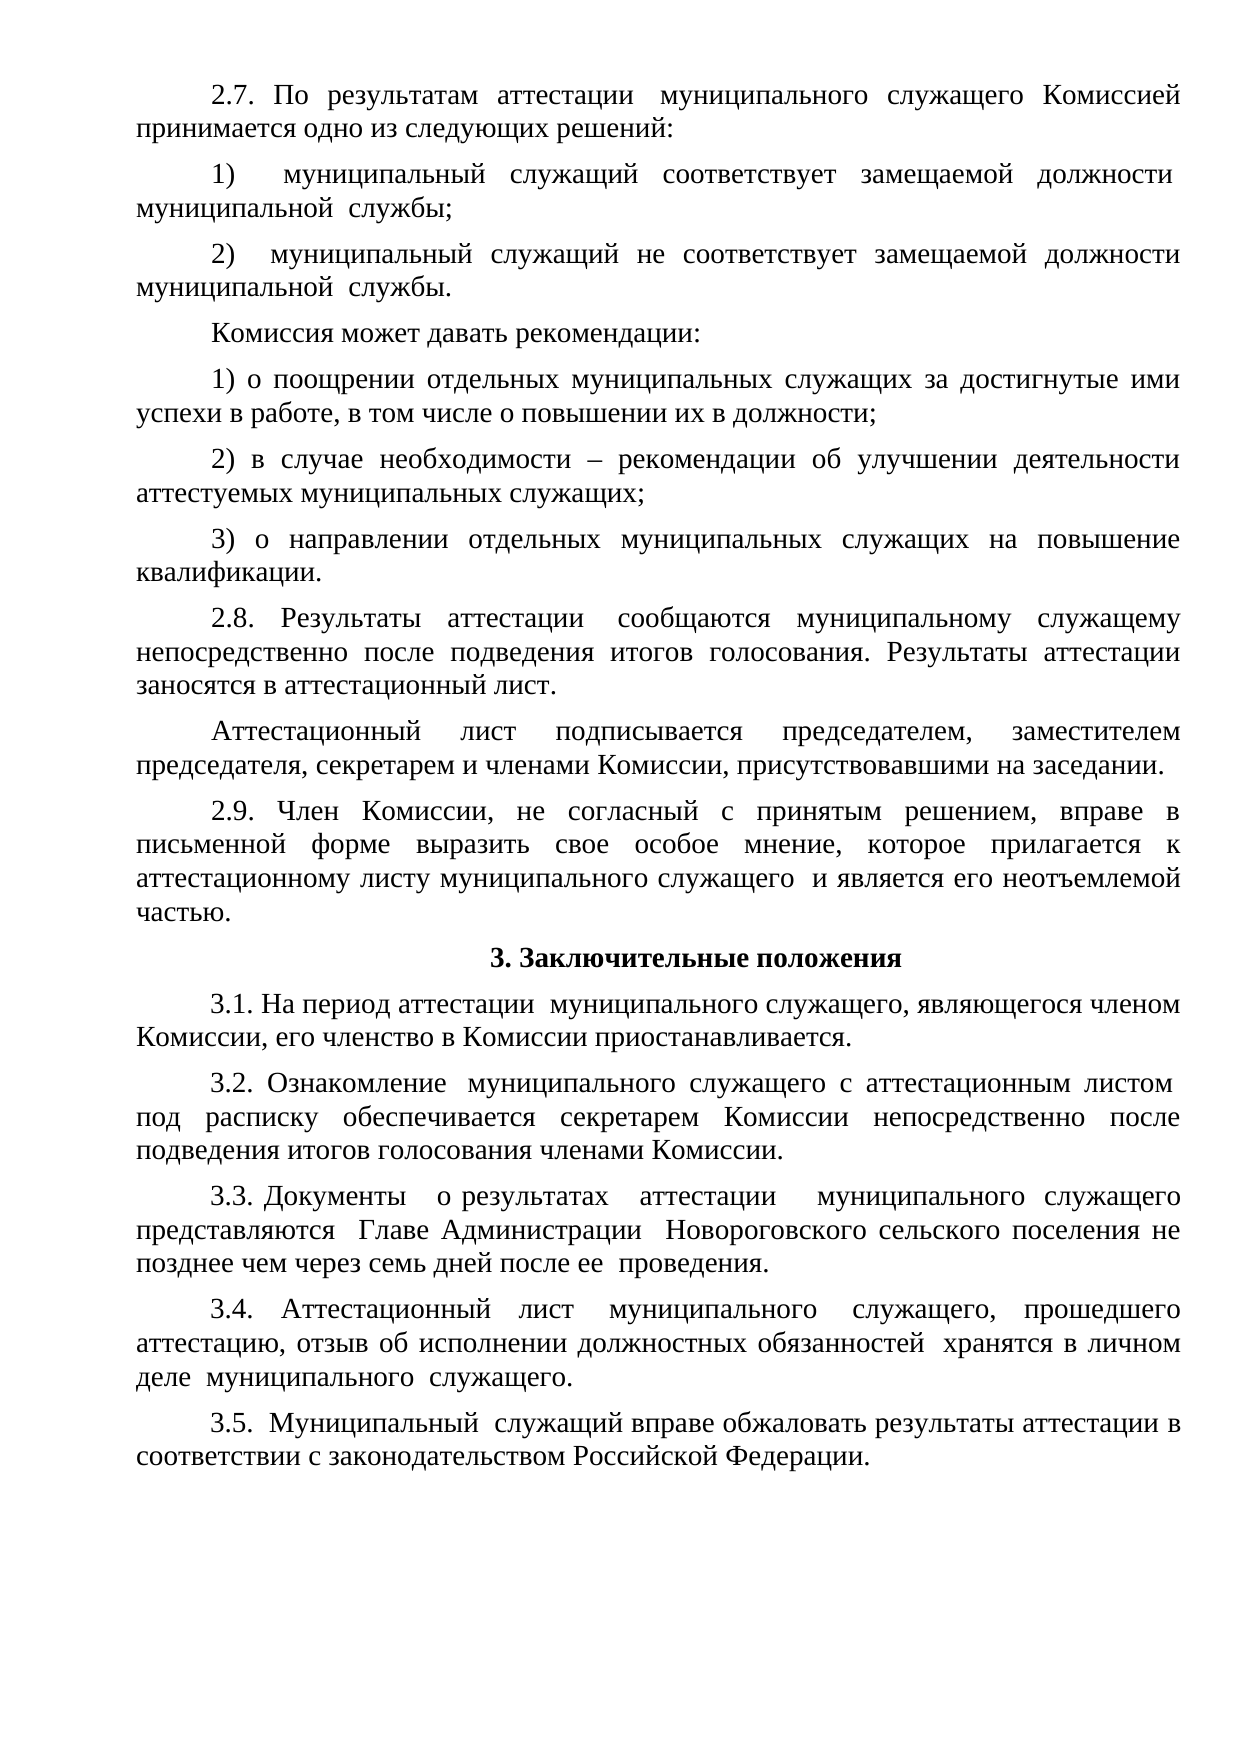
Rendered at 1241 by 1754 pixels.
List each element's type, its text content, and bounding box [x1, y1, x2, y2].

text 3.3. Документы о результатах аттестации муниципального служащего представляются Главе Администрации Новороговского сельского поселения не позднее чем через семь дней после ее проведения. [136, 1178, 1181, 1279]
text 3) о направлении отдельных муниципальных служащих на повышение квалификации. [136, 521, 1181, 588]
text 1) о поощрении отдельных муниципальных служащих за достигнутые ими успехи в работе, в том числе о повышении их в должности; [136, 362, 1181, 429]
text 3.5. Муниципальный служащий вправе обжаловать результаты аттестации в соответствии с законодательством Российской Федерации. [136, 1405, 1181, 1472]
text 2) муниципальный служащий не соответствует замещаемой должности муниципальной службы. [136, 236, 1181, 303]
text 3.4. Аттестационный лист муниципального служащего, прошедшего аттестацию, отзыв об исполнении должностных обязанностей хранятся в личном деле муниципального служащего. [136, 1292, 1181, 1392]
text 3. Заключительные положения [136, 940, 1181, 973]
text 3.2. Ознакомление муниципального служащего с аттестационным листом под расписку обеспечивается секретарем Комиссии непосредственно после подведения итогов голосования членами Комиссии. [136, 1065, 1181, 1166]
text 2.7. По результатам аттестации муниципального служащего Комиссией принимается одно из следующих решений: [136, 77, 1181, 144]
text 2.8. Результаты аттестации сообщаются муниципальному служащему непосредственно после подведения итогов голосования. Результаты аттестации заносятся в аттестационный лист. [136, 600, 1181, 701]
text 2) в случае необходимости – рекомендации об улучшении деятельности аттестуемых муниципальных служащих; [136, 441, 1181, 508]
text 1) муниципальный служащий соответствует замещаемой должности муниципальной службы; [136, 156, 1181, 223]
text 3.1. На период аттестации муниципального служащего, являющегося членом Комиссии, его членство в Комиссии приостанавливается. [136, 986, 1181, 1053]
text 2.9. Член Комиссии, не согласный с принятым решением, вправе в письменной форме выразить свое особое мнение, которое прилагается к аттестационному листу муниципального служащего и является его неотъемлемой частью. [136, 793, 1181, 927]
text Комиссия может давать рекомендации: [136, 316, 1181, 349]
text Аттестационный лист подписывается председателем, заместителем председателя, секретарем и членами Комиссии, присутствовавшими на заседании. [136, 713, 1181, 781]
